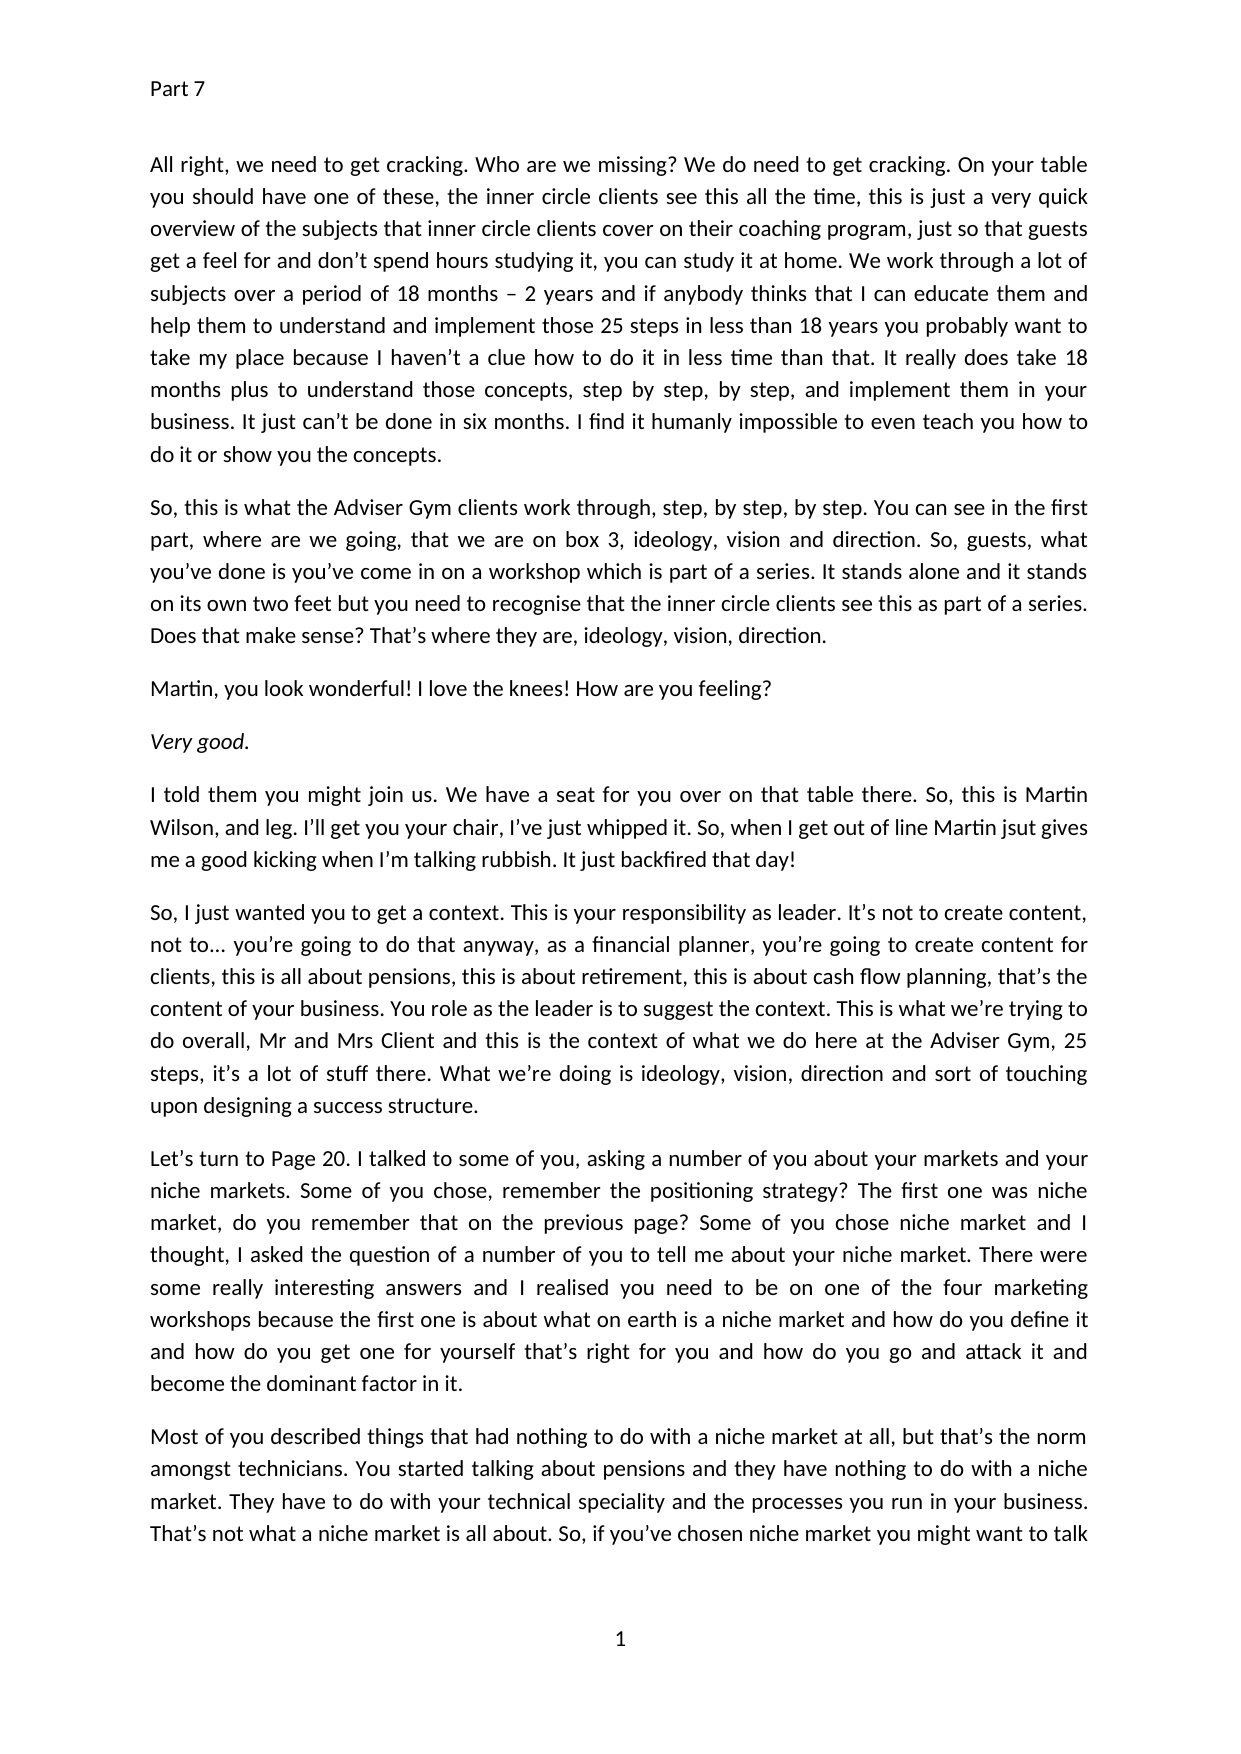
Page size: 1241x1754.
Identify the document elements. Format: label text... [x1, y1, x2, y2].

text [150, 1422, 1090, 1547]
text All right, we need to get cracking. Who are we missing? We do need to get cracking. On your table you should have one of these, the inner circle clients see this all the time, this is just a very quick overview of the subjects that inner circle clients cover on their coaching program, just so that guests get a feel for and don’t spend hours studying it, you can study it at home. We work through a lot of subjects over a period of 18 months – 2 years and if anybody thinks that I can educate them and help them to understand and implement those 25 steps in less than 18 years you probably want to take my place because I haven’t a clue how to do it in less time than that. It really does take 18 months plus to understand those concepts, step by step, by step, and implement them in your business. It just can’t be done in six months. I find it humanly impossible to even teach you how to do it or show you the concepts. [150, 150, 1090, 468]
text Very good. [150, 727, 1090, 756]
text Martin, you look wonderful! I love the knees! How are you feeling? [150, 674, 1090, 702]
text So, I just wanted you to get a context. This is your responsibility as leader. It’s not to create content, not to... you’re going to do that anyway, as a financial planner, you’re going to create content for clients, this is all about pensions, this is about retirement, this is about cash flow planning, that’s the content of your business. You role as the leader is to suggest the context. This is what we’re trying to do overall, Mr and Mrs Client and this is the context of what we do here at the Adviser Gym, 25 steps, it’s a lot of stuff there. What we’re doing is ideology, vision, direction and sort of touching upon designing a success structure. [150, 898, 1090, 1119]
text Let’s turn to Page 20. I talked to some of you, asking a number of you about your markets and your niche markets. Some of you chose, remember the positioning strategy? The first one was niche market, do you remember that on the previous page? Some of you chose niche market and I thought, I asked the question of a number of you to tell me about your niche market. There were some really interesting answers and I realised you need to be on one of the four marketing workshops because the first one is about what on earth is a niche market and how do you define it and how do you get one for yourself that’s right for you and how do you go and attack it and become the dominant factor in it. [150, 1144, 1090, 1397]
text I told them you might join us. We have a seat for you over on that table there. So, this is Martin Wilson, and leg. I’ll get you your chair, I’ve just whipped it. So, when I get out of line Martin jsut gives me a good kicking when I’m talking rubbish. It just backfired that day! [150, 781, 1090, 873]
text So, this is what the Adviser Gym clients work through, step, by step, by step. You can see in the first part, where are we going, that we are on box 3, ideology, vision and direction. So, guests, what you’ve done is you’ve come in on a workshop which is part of a series. It stands alone and it stands on its own two feet but you need to recognise that the inner circle clients see this as part of a series. Does that make sense? That’s where they are, ideology, vision, direction. [150, 493, 1090, 649]
